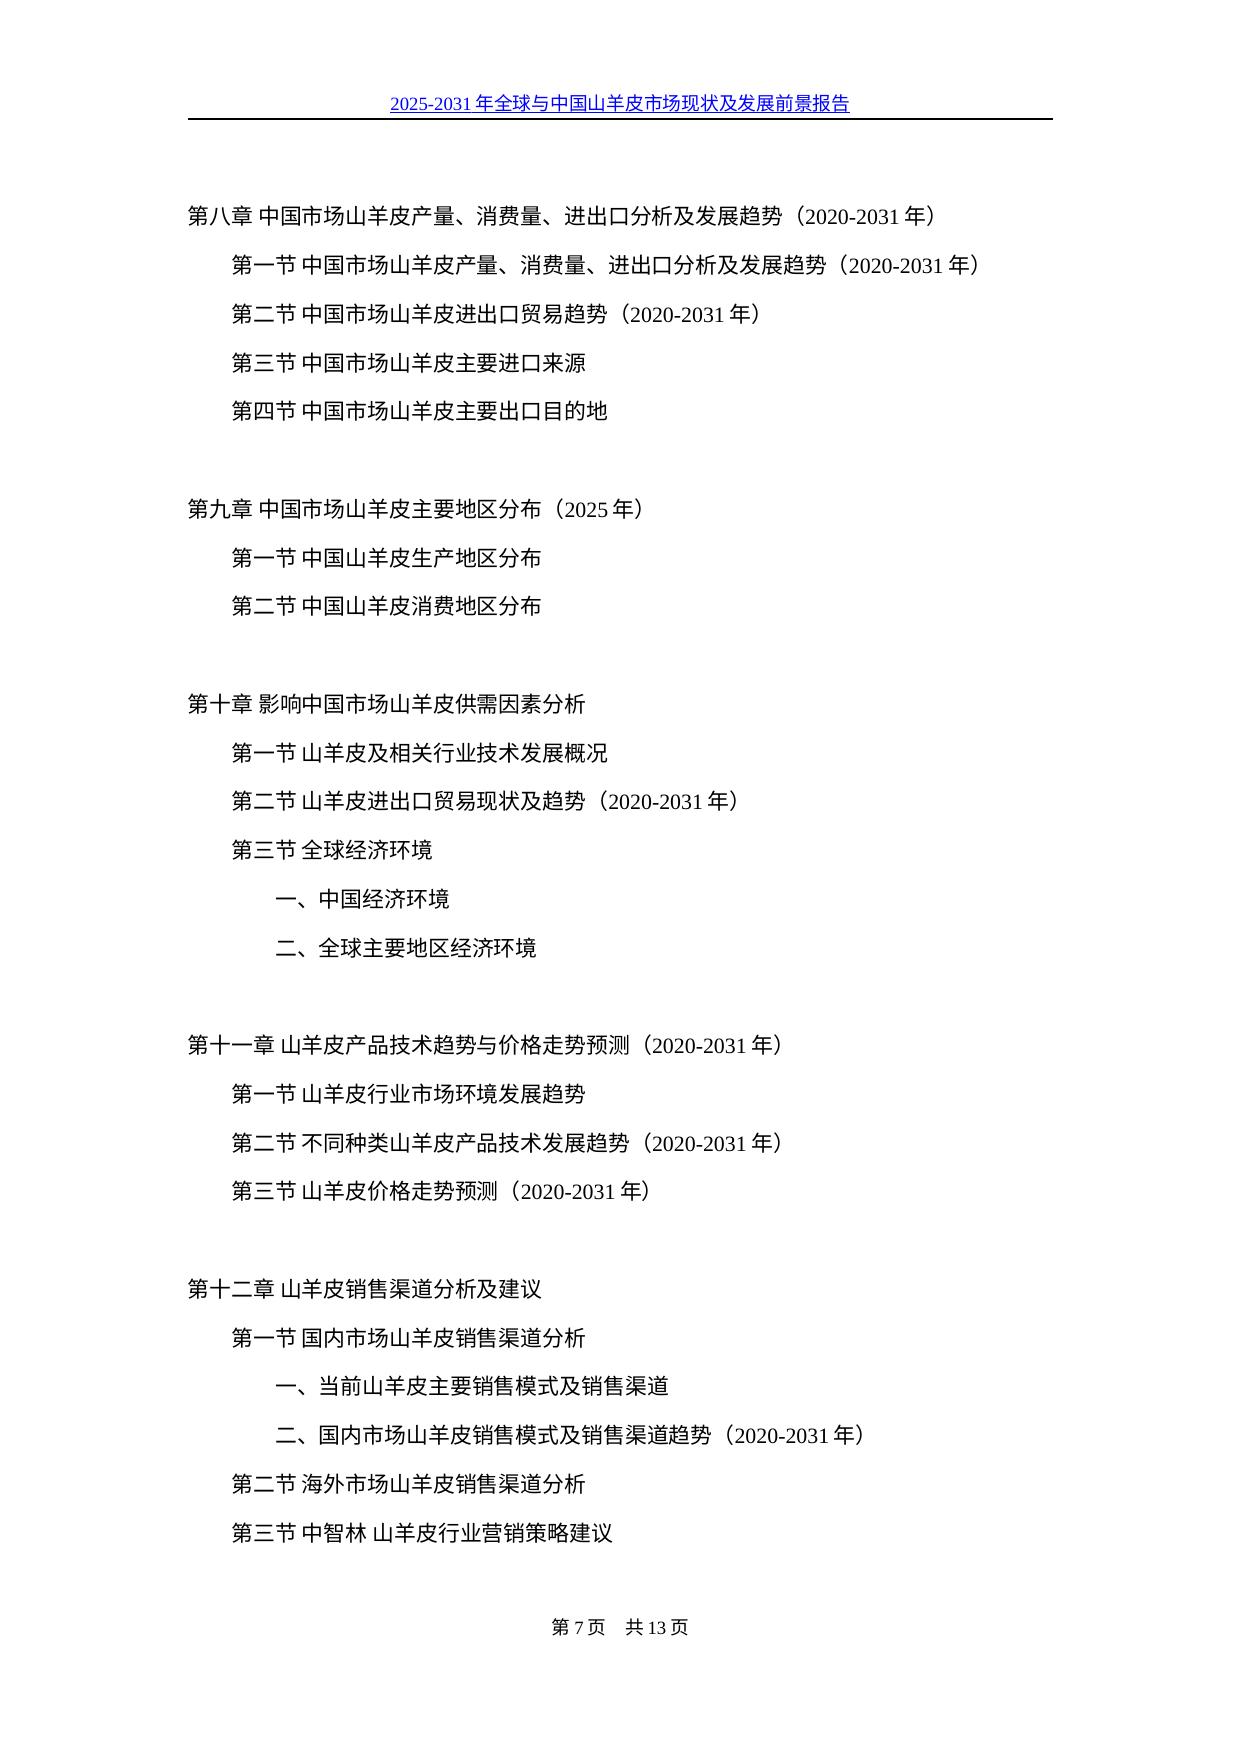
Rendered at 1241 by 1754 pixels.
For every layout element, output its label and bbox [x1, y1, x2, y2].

text [187, 150, 1053, 1548]
